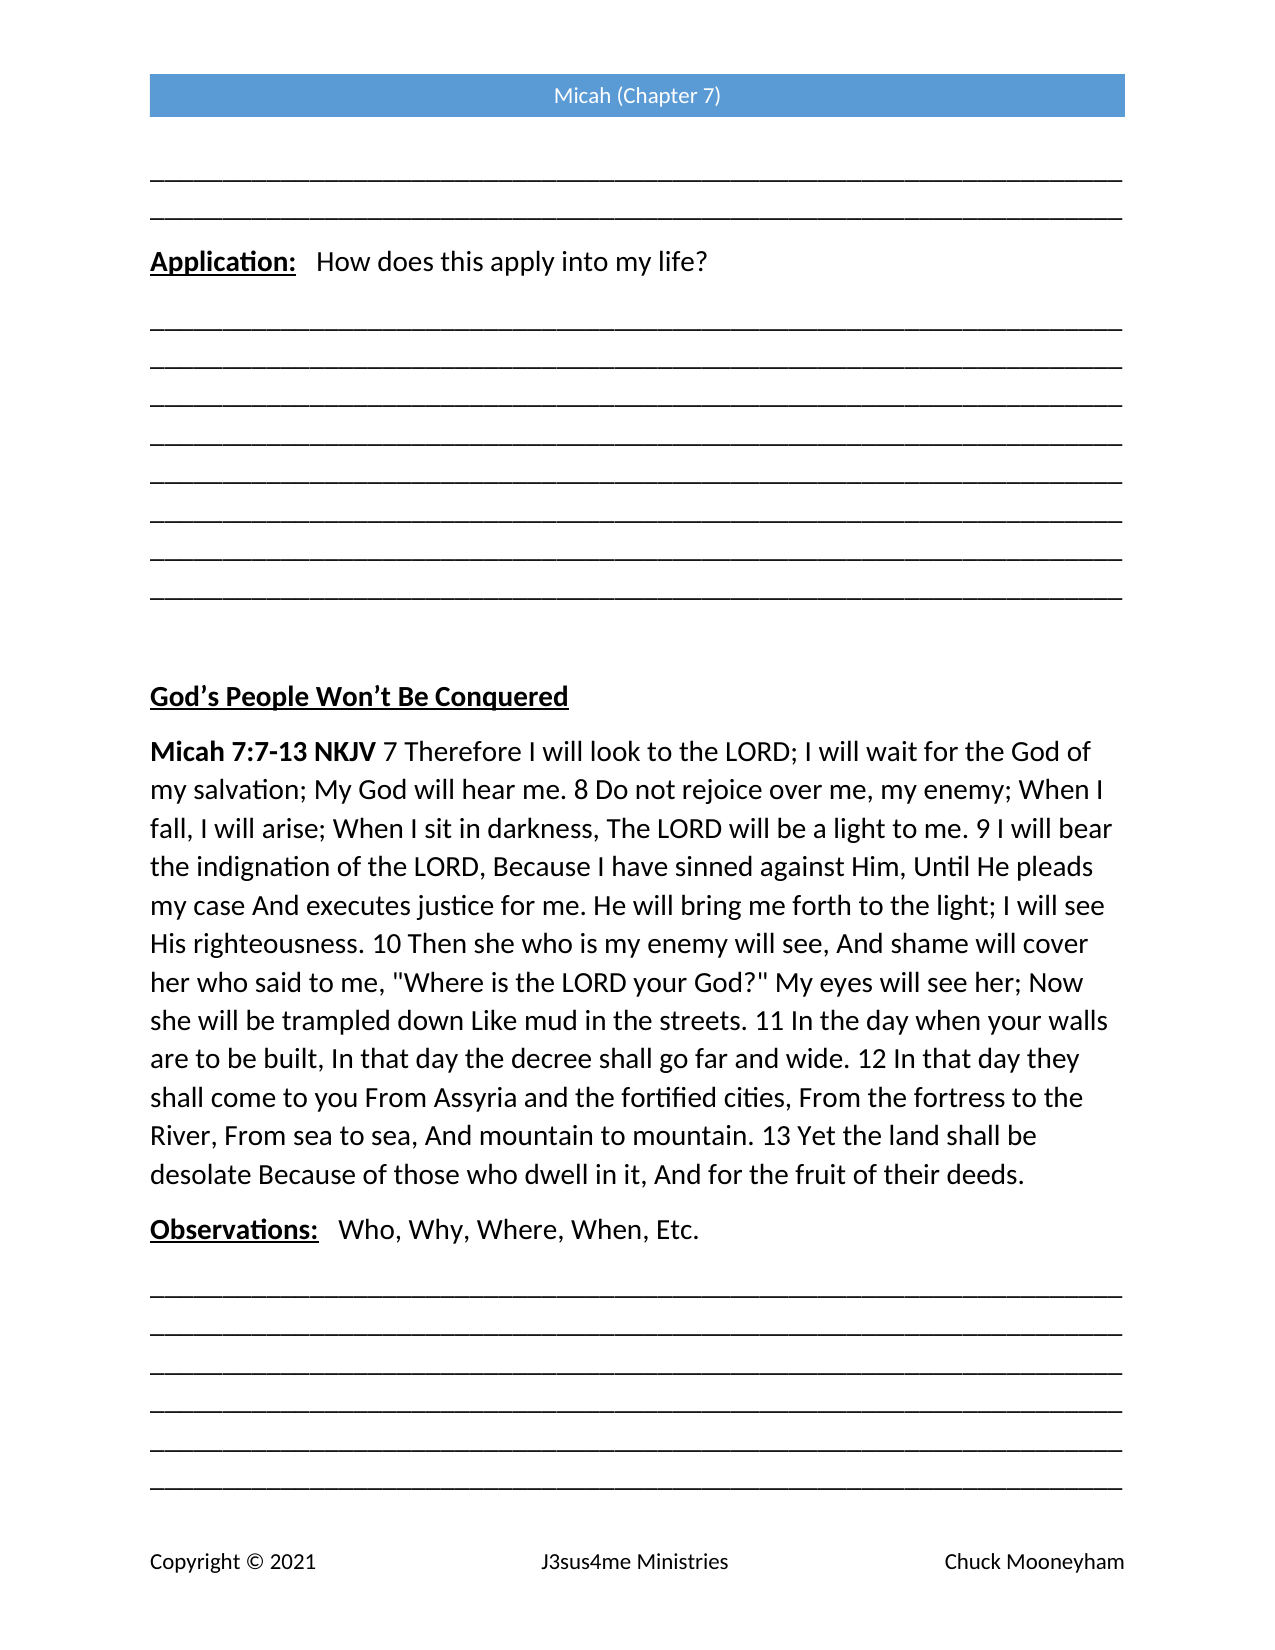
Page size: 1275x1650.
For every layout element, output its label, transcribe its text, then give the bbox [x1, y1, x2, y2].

text Application: How does this apply into my life? [150, 243, 1125, 279]
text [150, 1266, 1125, 1494]
text God’s People Won’t Be Conquered [150, 678, 1125, 713]
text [150, 150, 1125, 224]
text Observations: Who, Why, Where, When, Etc. [150, 1211, 1125, 1247]
text Micah 7:7-13 NKJV 7 Therefore I will look to the LORD; I will wait for the God of my salvation; My God will hear me. 8 Do not rejoice over me, my enemy; When I fall, I will arise; When I sit in darkness, The LORD will be a light to me. 9 I will bear the indignation of the LORD, Because I have sinned against Him, Until He pleads my case And executes justice for me. He will bring me forth to the light; I will see His righteousness. 10 Then she who is my enemy will see, And shame will cover her who said to me, "Where is the LORD your God?" My eyes will see her; Now she will be trampled down Like mud in the streets. 11 In the day when your walls are to be built, In that day the decree shall go far and wide. 12 In that day they shall come to you From Assyria and the fortified cities, From the fortress to the River, From sea to sea, And mountain to mountain. 13 Yet the land shall be desolate Because of those who dwell in it, And for the fruit of their deeds. [150, 733, 1125, 1191]
